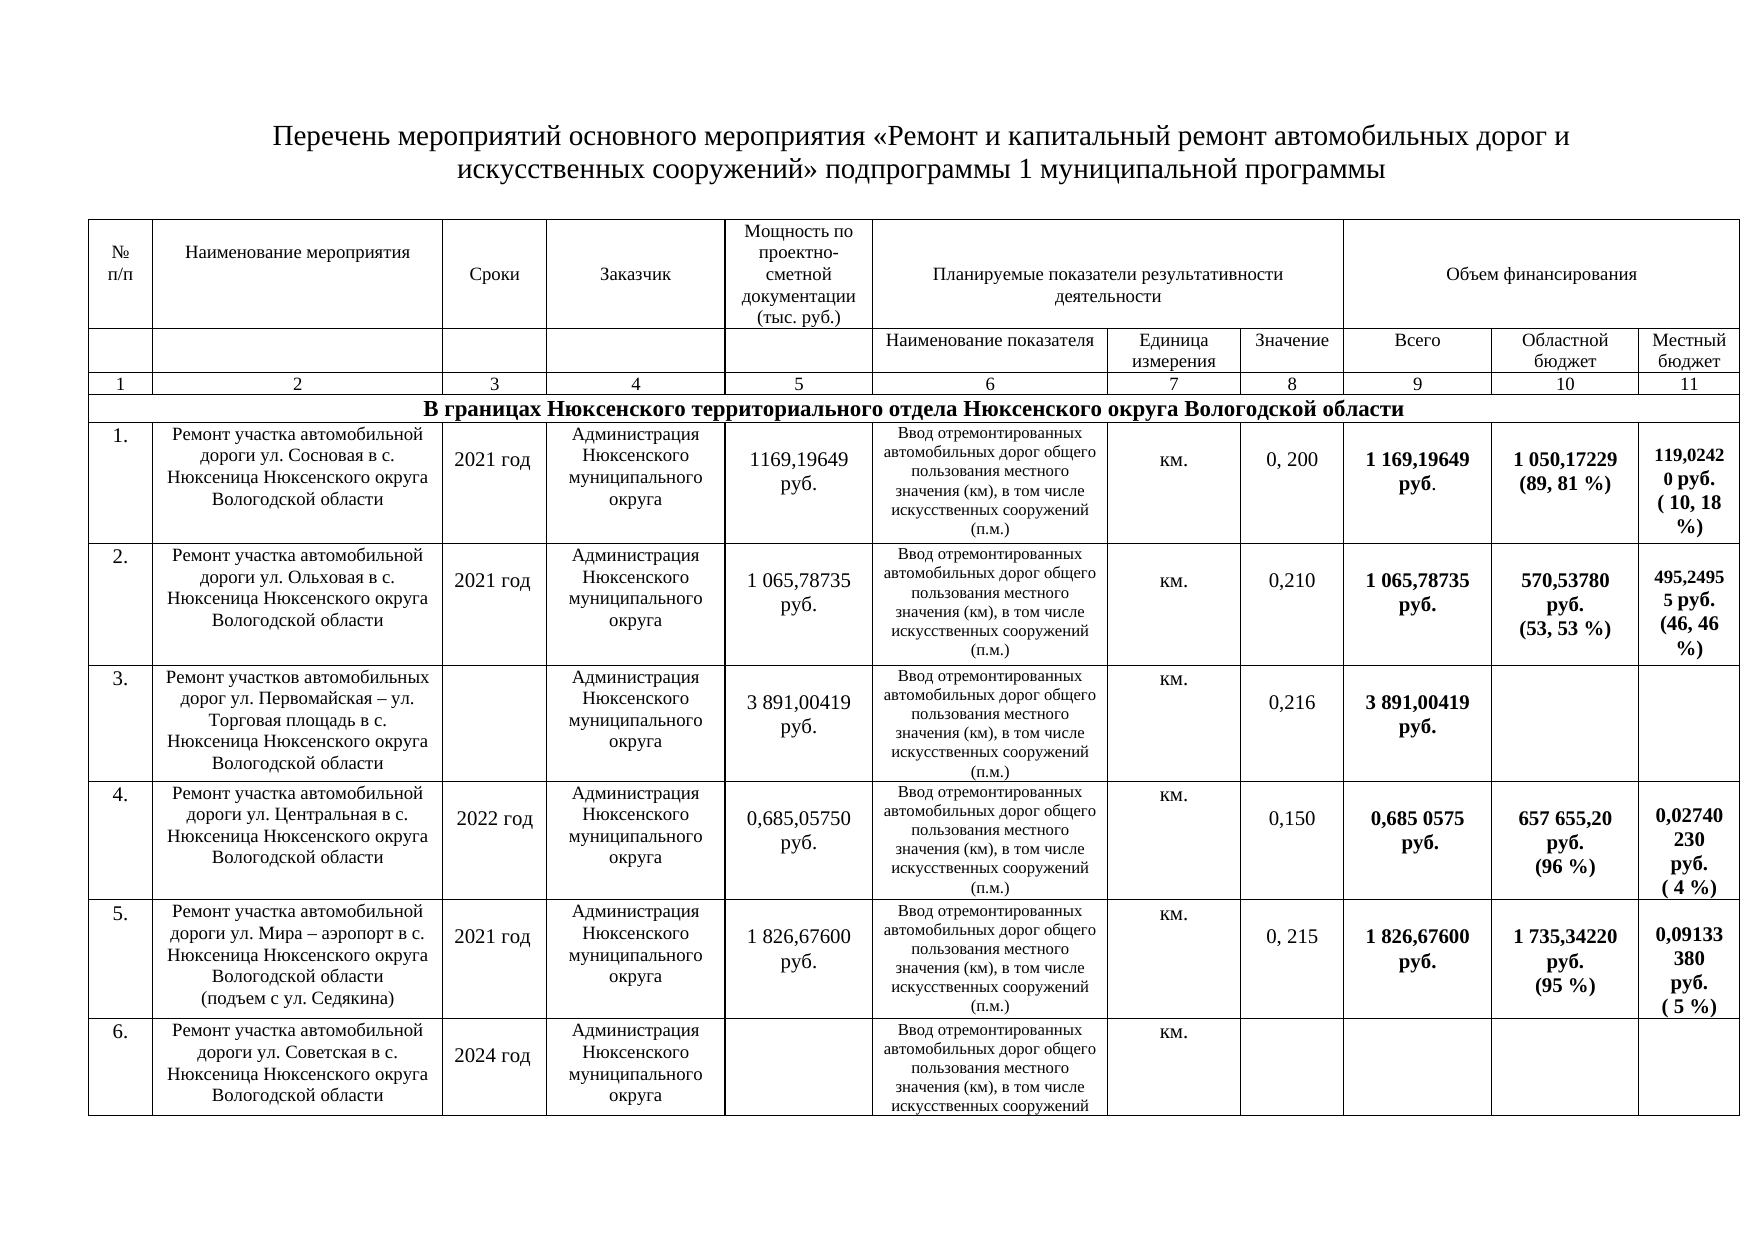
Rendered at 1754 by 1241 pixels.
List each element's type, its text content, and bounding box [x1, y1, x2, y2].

table_cell 0,216 [1241, 666, 1343, 781]
table_cell 6. [89, 1019, 152, 1115]
table_cell 5. [89, 900, 152, 1018]
table_cell 1 169,19649 руб. [1344, 423, 1491, 543]
table_cell 0,02740230 руб. ( 4 %) [1639, 782, 1739, 899]
table_cell 1 065,78735 руб. [1344, 544, 1491, 664]
table_cell 2021 год [443, 900, 546, 1018]
table_cell 6 [873, 373, 1107, 394]
table_cell Ремонт участка автомобильной дороги ул. Мира – аэропорт в с. Нюксеница Нюксенского округа Вологодской области (подъем с ул. Седякина) [153, 900, 442, 1018]
table_cell Администрация Нюксенского муниципального округа [547, 900, 724, 1018]
table_cell км. [1108, 1019, 1240, 1115]
table_cell 3 891,00419 руб. [1344, 666, 1491, 781]
table_cell Администрация Нюксенского муниципального округа [547, 666, 724, 781]
table_cell Ремонт участка автомобильной дороги ул. Ольховая в с. Нюксеница Нюксенского округа Вологодской области [153, 544, 442, 664]
table_cell 2022 год [443, 782, 546, 899]
table_cell 5 [726, 373, 872, 394]
table_cell 0,09133380 руб. ( 5 %) [1639, 900, 1739, 1018]
table_cell Ввод отремонтированных автомобильных дорог общего пользования местного значения (км), в том числе искусственных сооружений (п.м.) [873, 423, 1107, 543]
table_cell км. [1108, 666, 1240, 781]
table_cell [1344, 1019, 1491, 1115]
table_cell 1 050,17229 (89, 81 %) [1492, 423, 1638, 543]
table_cell [547, 329, 724, 372]
table_header Планируемые показатели результативности деятельности [873, 220, 1343, 328]
table_cell 0,210 [1241, 544, 1343, 664]
table_cell 0, 200 [1241, 423, 1343, 543]
table_cell 1 826,67600 руб. [1344, 900, 1491, 1018]
table_cell Администрация Нюксенского муниципального округа [547, 782, 724, 899]
table_cell 1. [89, 423, 152, 543]
table_cell 1 065,78735 руб. [726, 544, 872, 664]
table_cell 2 [153, 373, 442, 394]
table_cell 4. [89, 782, 152, 899]
table_cell Ремонт участка автомобильной дороги ул. Центральная в с. Нюксеница Нюксенского округа Вологодской области [153, 782, 442, 899]
table_cell 3. [89, 666, 152, 781]
table_cell 1 [89, 373, 152, 394]
table_cell Всего [1344, 329, 1491, 372]
table_cell Администрация Нюксенского муниципального округа [547, 544, 724, 664]
table_header Мощность по проектно-сметной документации (тыс. руб.) [726, 220, 872, 328]
table_header Заказчик [547, 220, 724, 328]
table_cell 2024 год [443, 1019, 546, 1115]
table_cell 1 826,67600 руб. [726, 900, 872, 1018]
table_cell км. [1108, 782, 1240, 899]
table_cell В границах Нюксенского территориального отдела Нюксенского округа Вологодской области [89, 395, 1739, 422]
table_cell 4 [547, 373, 724, 394]
table_cell 119,02420 руб. ( 10, 18 %) [1639, 423, 1739, 543]
table_cell 3 891,00419 руб. [726, 666, 872, 781]
table_cell Наименование показателя [873, 329, 1107, 372]
table_cell 7 [1108, 373, 1240, 394]
table_cell [1639, 1019, 1739, 1115]
table_cell 657 655,20 руб. (96 %) [1492, 782, 1638, 899]
table_cell 10 [1492, 373, 1638, 394]
table_header Наименование мероприятия [153, 220, 442, 328]
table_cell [547, 1019, 724, 1115]
table_cell Ремонт участков автомобильных дорог ул. Первомайская – ул. Торговая площадь в с. Нюксеница Нюксенского округа Вологодской области [153, 666, 442, 781]
table_cell 2021 год [443, 544, 546, 664]
table_cell Значение [1241, 329, 1343, 372]
table_cell 9 [1344, 373, 1491, 394]
table_cell [1492, 666, 1638, 781]
table_cell [1639, 666, 1739, 781]
table_cell Единица измерения [1108, 329, 1240, 372]
table_header Объем финансирования [1344, 220, 1739, 328]
table_header № п/п [89, 220, 152, 328]
table_cell Администрация Нюксенского муниципального округа [547, 423, 724, 543]
table_cell 0,685 0575 руб. [1344, 782, 1491, 899]
text Перечень мероприятий основного мероприятия «Ремонт и капитальный ремонт автомобильных дорог и искусственных сооружений» подпрограммы 1 муниципальной программы [177, 118, 1665, 185]
table_cell Ввод отремонтированных автомобильных дорог общего пользования местного значения (км), в том числе искусственных сооружений (п.м.) [873, 544, 1107, 664]
table_cell [153, 329, 442, 372]
table_cell [1492, 1019, 1638, 1115]
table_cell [873, 1019, 1107, 1115]
table_cell 8 [1241, 373, 1343, 394]
table_cell 11 [1639, 373, 1739, 394]
table_cell 570,53780 руб. (53, 53 %) [1492, 544, 1638, 664]
table_cell [726, 329, 872, 372]
table_cell [89, 329, 152, 372]
table_cell 1169,19649 руб. [726, 423, 872, 543]
table_cell 495,24955 руб. (46, 46 %) [1639, 544, 1739, 664]
table_cell 0, 215 [1241, 900, 1343, 1018]
table_cell [443, 666, 546, 781]
table_cell Ремонт участка автомобильной дороги ул. Сосновая в с. Нюксеница Нюксенского округа Вологодской области [153, 423, 442, 543]
table_cell Ввод отремонтированных автомобильных дорог общего пользования местного значения (км), в том числе искусственных сооружений (п.м.) [873, 666, 1107, 781]
table_cell [726, 1019, 872, 1115]
table_cell Областной бюджет [1492, 329, 1638, 372]
table_cell [443, 329, 546, 372]
table_cell 3 [443, 373, 546, 394]
table_cell Ввод отремонтированных автомобильных дорог общего пользования местного значения (км), в том числе искусственных сооружений (п.м.) [873, 900, 1107, 1018]
table_cell [1241, 1019, 1343, 1115]
table_header Сроки [443, 220, 546, 328]
table_cell 1 735,34220 руб. (95 %) [1492, 900, 1638, 1018]
table_cell Ввод отремонтированных автомобильных дорог общего пользования местного значения (км), в том числе искусственных сооружений (п.м.) [873, 782, 1107, 899]
table_cell 0,150 [1241, 782, 1343, 899]
table_cell 0,685,05750 руб. [726, 782, 872, 899]
table_cell км. [1108, 544, 1240, 664]
table_cell Местный бюджет [1639, 329, 1739, 372]
table_cell км. [1108, 900, 1240, 1018]
table_cell км. [1108, 423, 1240, 543]
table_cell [153, 1019, 442, 1115]
table_cell 2. [89, 544, 152, 664]
table_cell 2021 год [443, 423, 546, 543]
